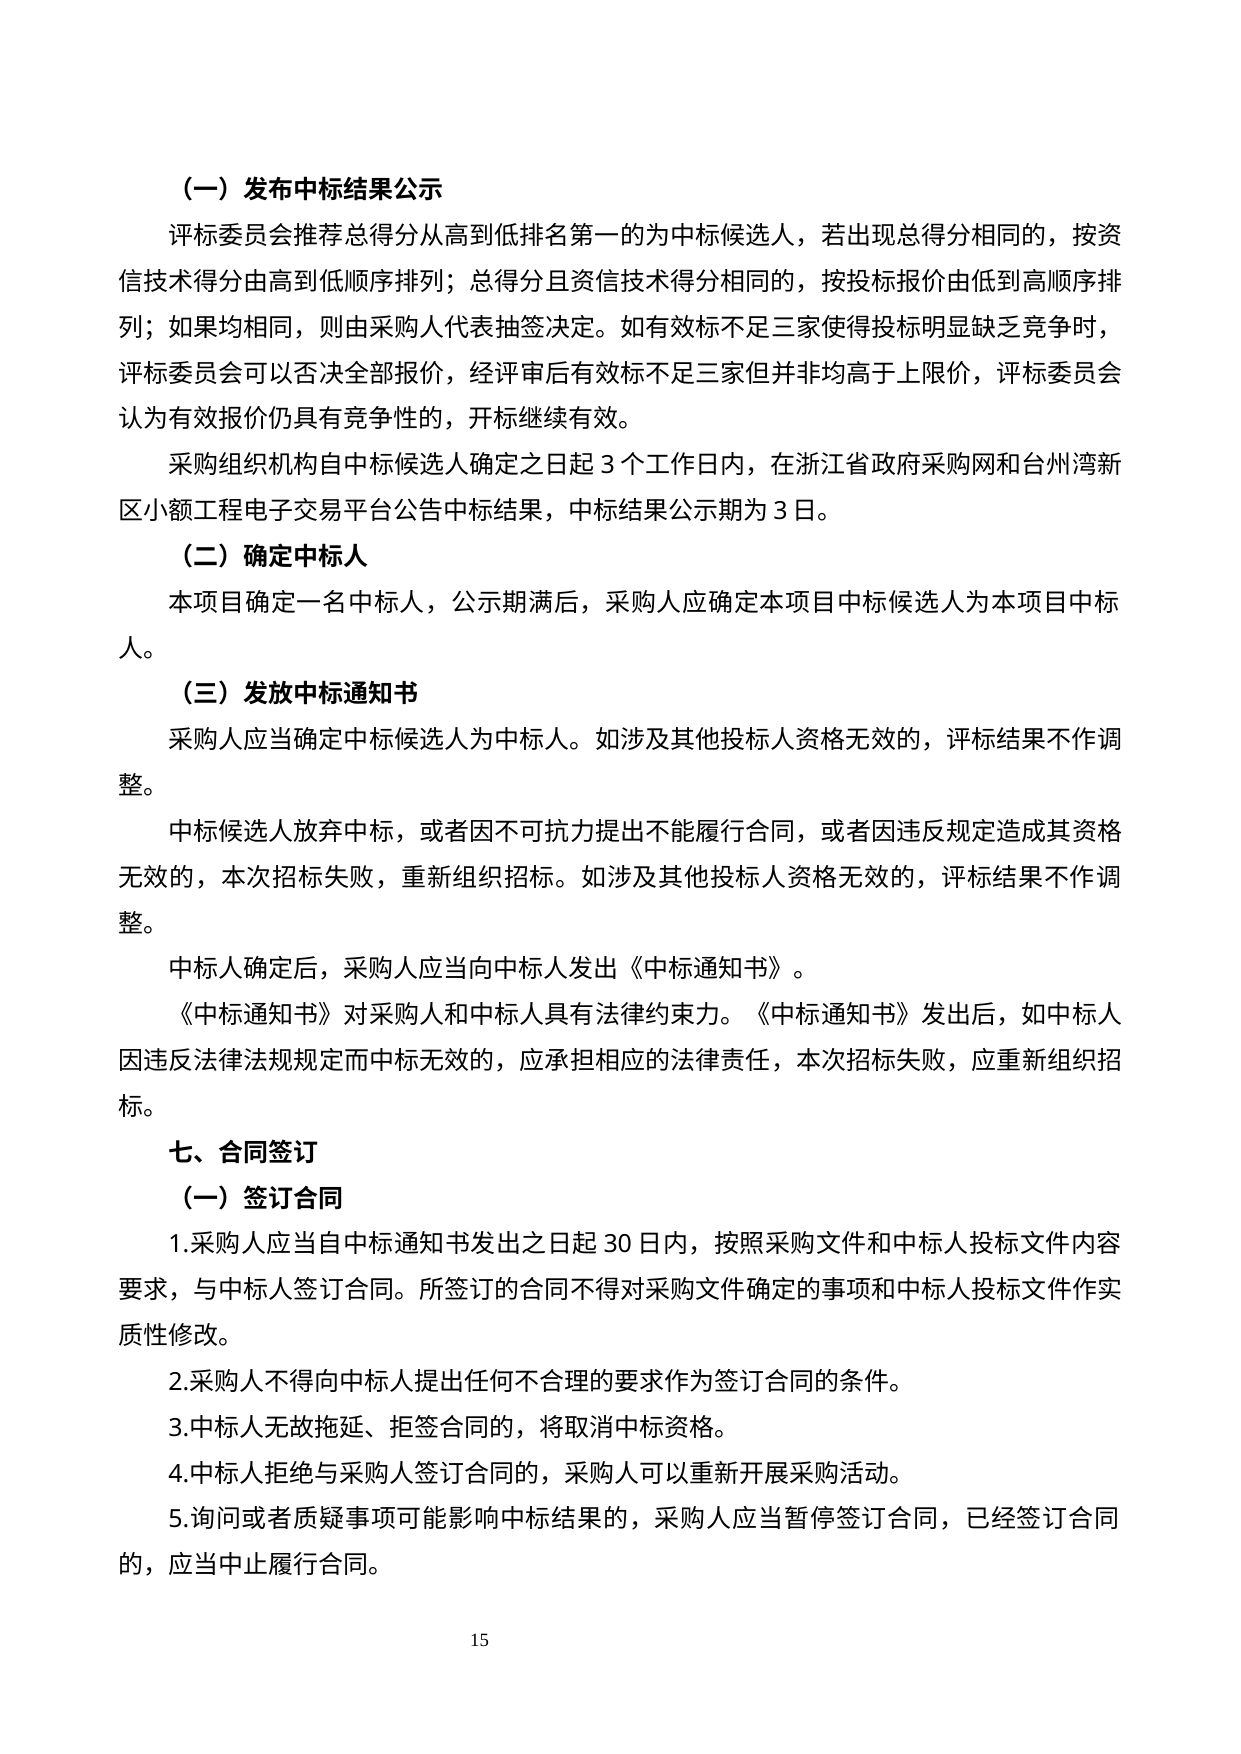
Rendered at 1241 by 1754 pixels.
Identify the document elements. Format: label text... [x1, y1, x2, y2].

text 《中标通知书》对采购人和中标人具有法律约束力。《中标通知书》发出后，如中标人因违反法律法规规定而中标无效的，应承担相应的法律责任，本次招标失败，应重新组织招标。 [118, 987, 1122, 1124]
text 评标委员会推荐总得分从高到低排名第一的为中标候选人，若出现总得分相同的，按资信技术得分由高到低顺序排列；总得分且资信技术得分相同的，按投标报价由低到高顺序排列；如果均相同，则由采购人代表抽签决定。如有效标不足三家使得投标明显缺乏竞争时，评标委员会可以否决全部报价，经评审后有效标不足三家但并非均高于上限价，评标委员会认为有效报价仍具有竞争性的，开标继续有效。 [118, 208, 1122, 437]
text 七、合同签订 [118, 1124, 1122, 1170]
text 采购组织机构自中标候选人确定之日起3个工作日内，在浙江省政府采购网和台州湾新区小额工程电子交易平台公告中标结果，中标结果公示期为3日。 [118, 437, 1122, 529]
text 中标候选人放弃中标，或者因不可抗力提出不能履行合同，或者因违反规定造成其资格无效的，本次招标失败，重新组织招标。如涉及其他投标人资格无效的，评标结果不作调整。 [118, 804, 1122, 941]
text 1.采购人应当自中标通知书发出之日起30日内，按照采购文件和中标人投标文件内容要求，与中标人签订合同。所签订的合同不得对采购文件确定的事项和中标人投标文件作实质性修改。 [118, 1216, 1122, 1354]
list （三）发放中标通知书 [118, 666, 1122, 712]
text 5.询问或者质疑事项可能影响中标结果的，采购人应当暂停签订合同，已经签订合同的，应当中止履行合同。 [118, 1491, 1122, 1583]
text 3.中标人无故拖延、拒签合同的，将取消中标资格。 [118, 1399, 1122, 1445]
text 本项目确定一名中标人，公示期满后，采购人应确定本项目中标候选人为本项目中标人。 [118, 574, 1122, 666]
text 采购人应当确定中标候选人为中标人。如涉及其他投标人资格无效的，评标结果不作调整。 [118, 712, 1122, 804]
text （二）确定中标人 [118, 529, 1122, 574]
text 中标人确定后，采购人应当向中标人发出《中标通知书》。 [118, 941, 1122, 987]
text 2.采购人不得向中标人提出任何不合理的要求作为签订合同的条件。 [118, 1354, 1122, 1399]
text （一）签订合同 [118, 1170, 1122, 1216]
text （一）发布中标结果公示 [118, 162, 1122, 208]
text 4.中标人拒绝与采购人签订合同的，采购人可以重新开展采购活动。 [118, 1445, 1122, 1491]
